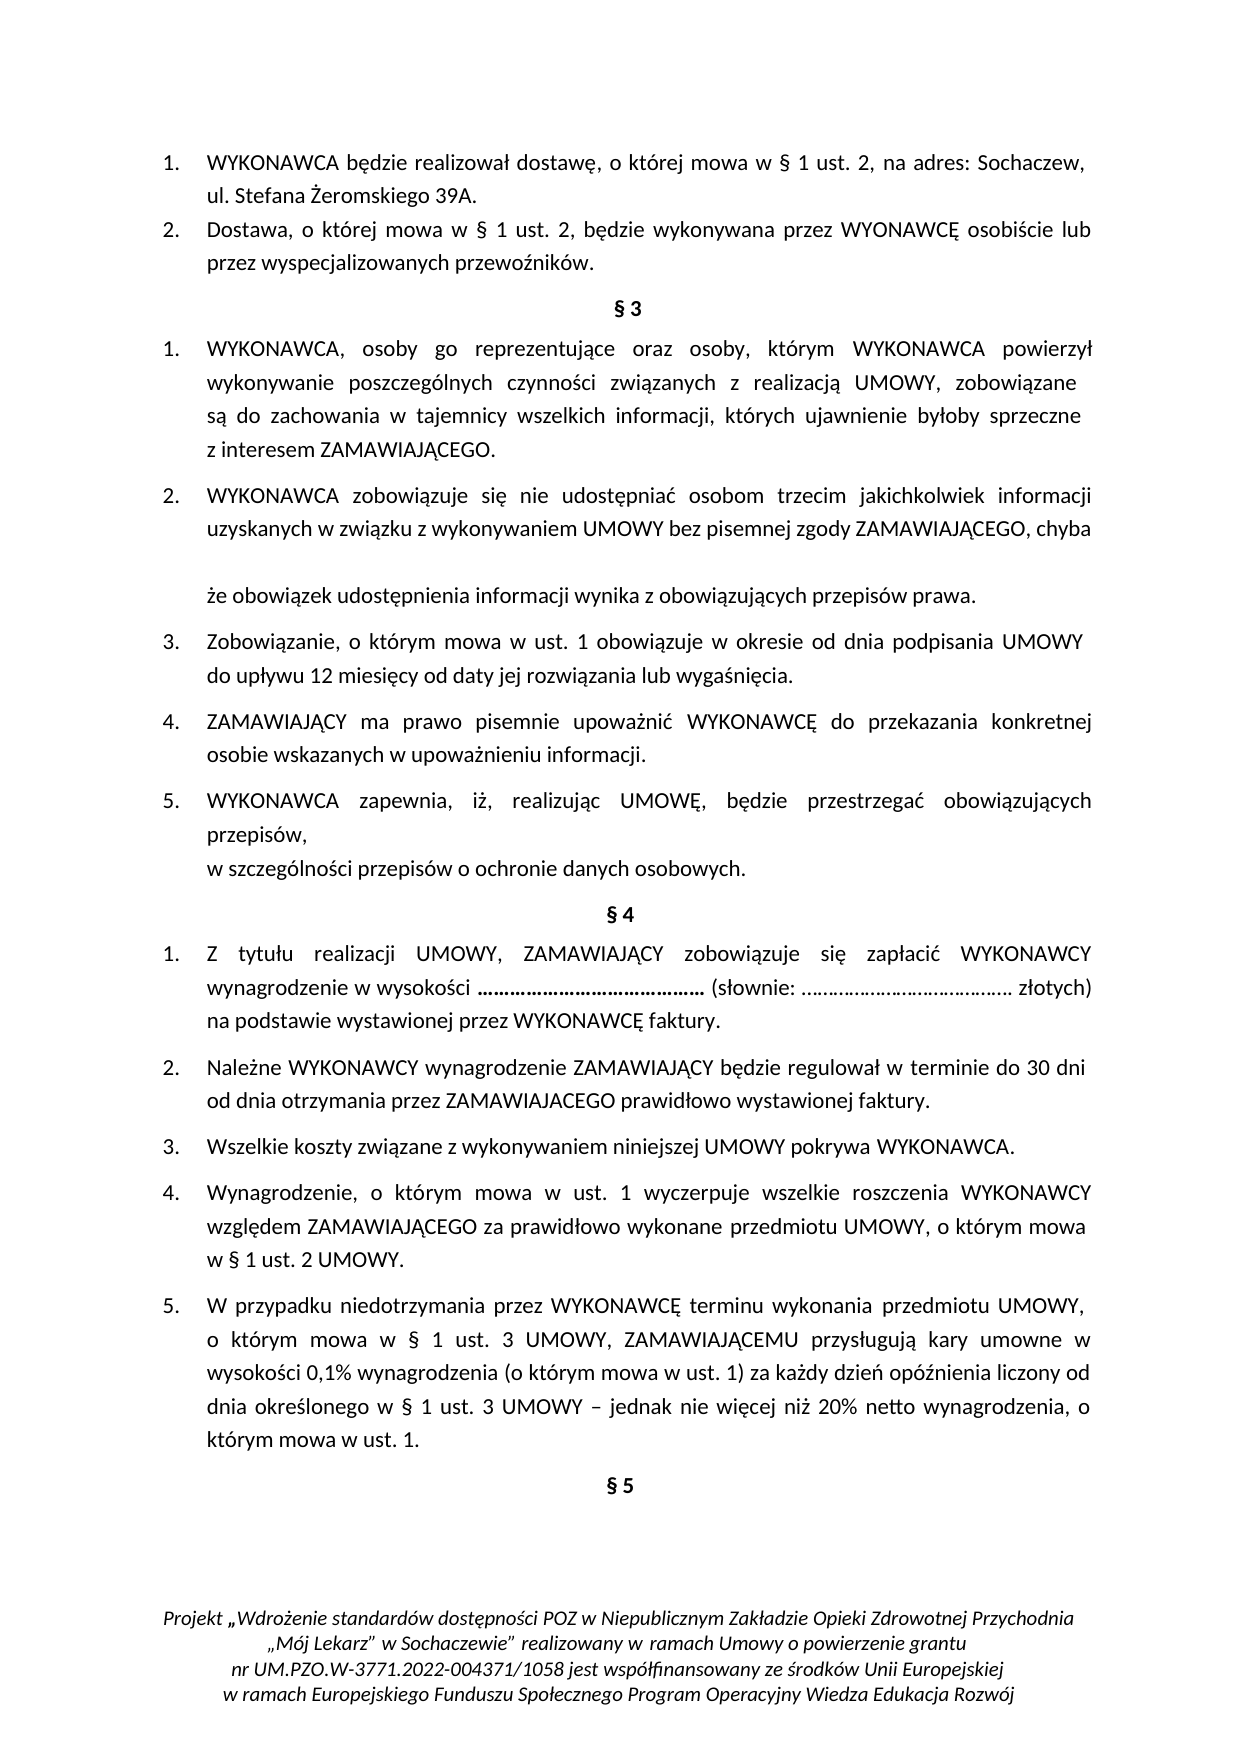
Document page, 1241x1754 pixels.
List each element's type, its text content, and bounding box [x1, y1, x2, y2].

list Dostawa, o której mowa w § 1 ust. 2, będzie wykonywana przez WYONAWCĘ osobiście lub przez wyspecjalizowanych przewoźników. [162, 215, 1093, 276]
text § 5 [148, 1472, 1093, 1499]
list Zobowiązanie, o którym mowa w ust. 1 obowiązuje w okresie od dnia podpisania UMOWY do upływu 12 miesięcy od daty jej rozwiązania lub wygaśnięcia. [162, 627, 1093, 689]
list WYKONAWCA zapewnia, iż, realizując UMOWĘ, będzie przestrzegać obowiązujących przepisów, w szczególności przepisów o ochronie danych osobowych. [162, 787, 1093, 882]
list Wszelkie koszty związane z wykonywaniem niniejszej UMOWY pokrywa WYKONAWCA. [162, 1132, 1093, 1160]
list Należne WYKONAWCY wynagrodzenie ZAMAWIAJĄCY będzie regulował w terminie do 30 dni od dnia otrzymania przez ZAMAWIAJACEGO prawidłowo wystawionej faktury. [162, 1053, 1093, 1114]
list WYKONAWCA będzie realizował dostawę, o której mowa w § 1 ust. 2, na adres: Sochaczew, ul. Stefana Żeromskiego 39A. [162, 148, 1093, 209]
text § 3 [162, 294, 1093, 322]
list Z tytułu realizacji UMOWY, ZAMAWIAJĄCY zobowiązuje się zapłacić WYKONAWCY wynagrodzenie w wysokości …………………………………… (słownie: …………………………………. złotych) na podstawie wystawionej przez WYKONAWCĘ faktury. [162, 939, 1093, 1034]
list WYKONAWCA, osoby go reprezentujące oraz osoby, którym WYKONAWCA powierzył wykonywanie poszczególnych czynności związanych z realizacją UMOWY, zobowiązane są do zachowania w tajemnicy wszelkich informacji, których ujawnienie byłoby sprzeczne z interesem ZAMAWIAJĄCEGO. [162, 334, 1093, 463]
list ZAMAWIAJĄCY ma prawo pisemnie upoważnić WYKONAWCĘ do przekazania konkretnej osobie wskazanych w upoważnieniu informacji. [162, 707, 1093, 768]
list Wynagrodzenie, o którym mowa w ust. 1 wyczerpuje wszelkie roszczenia WYKONAWCY względem ZAMAWIAJĄCEGO za prawidłowo wykonane przedmiotu UMOWY, o którym mowa w § 1 ust. 2 UMOWY. [162, 1178, 1093, 1273]
text § 4 [148, 900, 1093, 928]
list W przypadku niedotrzymania przez WYKONAWCĘ terminu wykonania przedmiotu UMOWY, o którym mowa w § 1 ust. 3 UMOWY, ZAMAWIAJĄCEMU przysługują kary umowne w wysokości 0,1% wynagrodzenia (o którym mowa w ust. 1) za każdy dzień opóźnienia liczony od dnia określonego w § 1 ust. 3 UMOWY – jednak nie więcej niż 20% netto wynagrodzenia, o którym mowa w ust. 1. [162, 1291, 1093, 1453]
list WYKONAWCA zobowiązuje się nie udostępniać osobom trzecim jakichkolwiek informacji uzyskanych w związku z wykonywaniem UMOWY bez pisemnej zgody ZAMAWIAJĄCEGO, chyba że obowiązek udostępnienia informacji wynika z obowiązujących przepisów prawa. [162, 481, 1093, 609]
